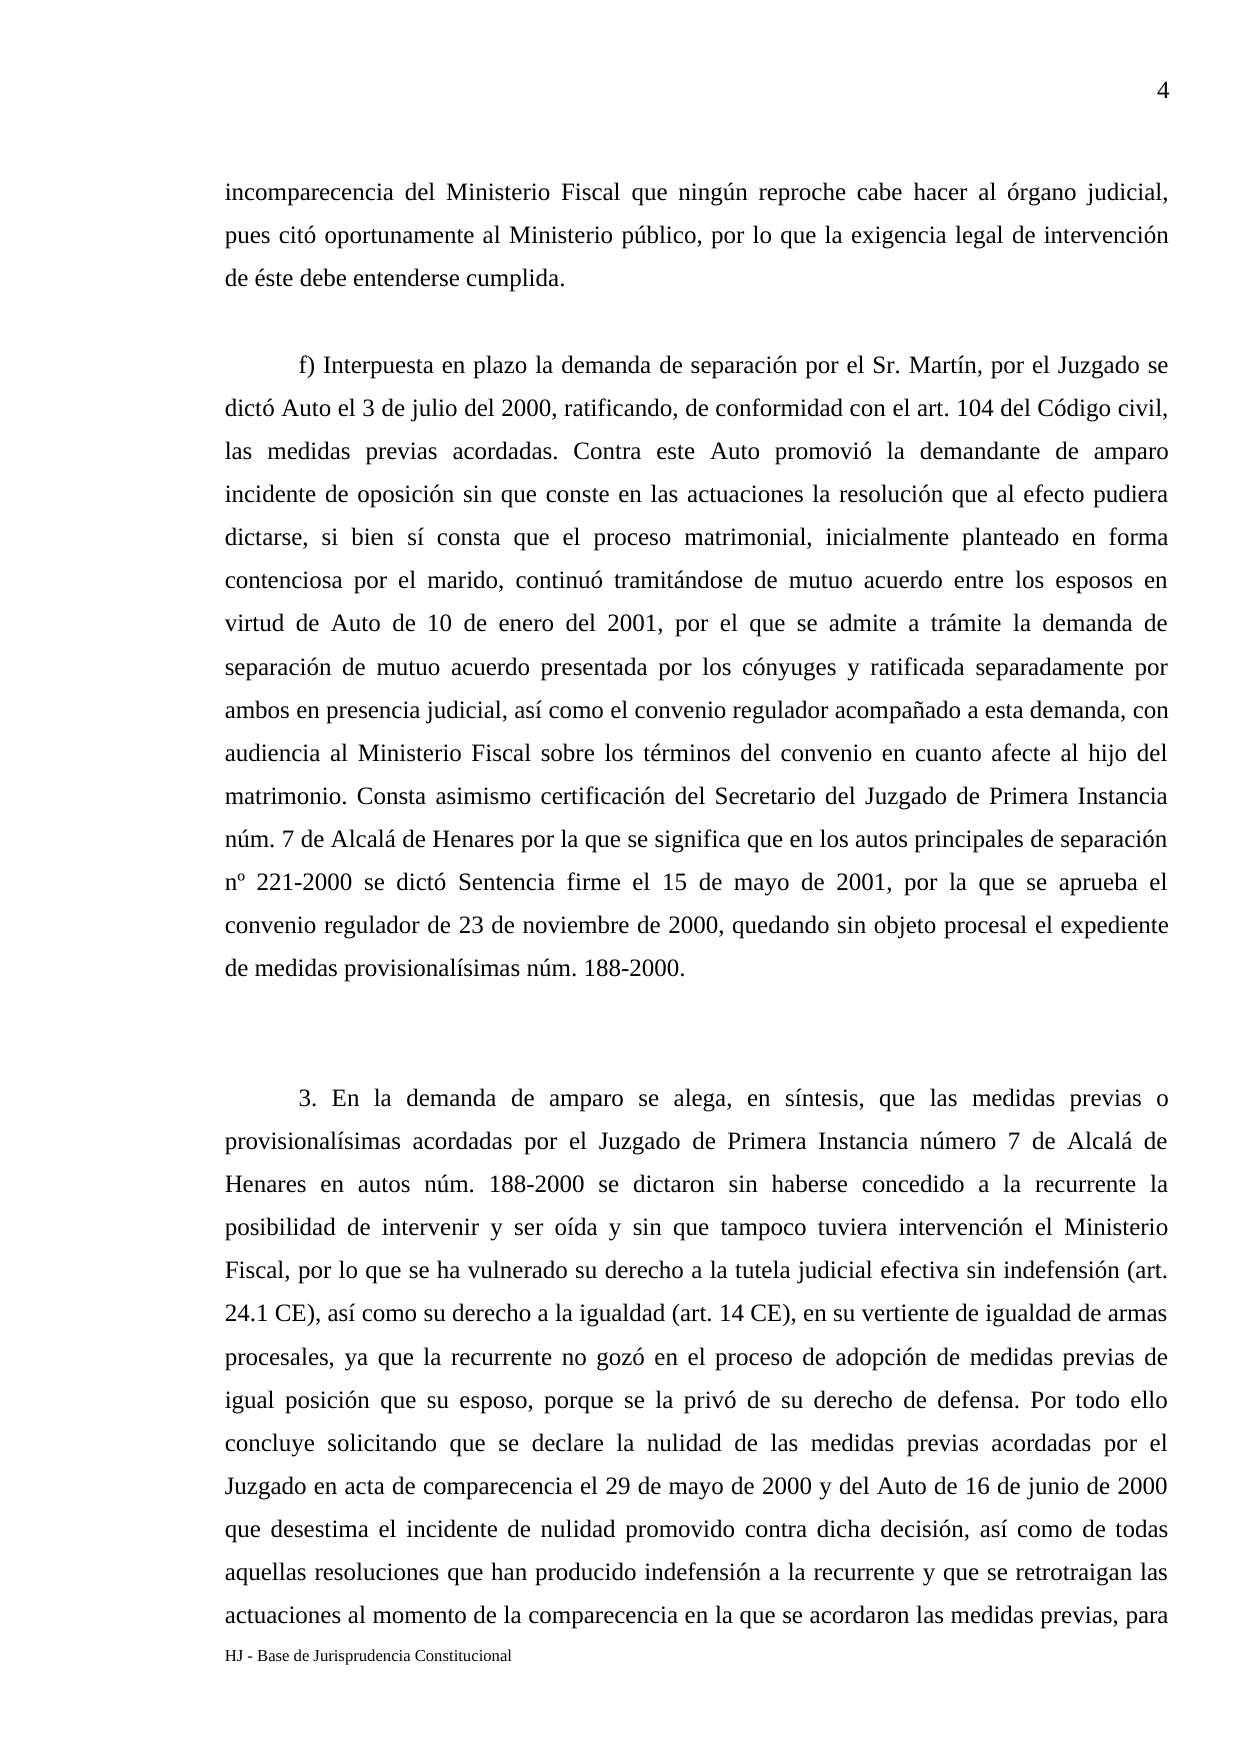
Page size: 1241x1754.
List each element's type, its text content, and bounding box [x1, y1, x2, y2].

text f) Interpuesta en plazo la demanda de separación por el Sr. Martín, por el Juzgado se dictó Auto el 3 de julio del 2000, ratificando, de conformidad con el art. 104 del Código civil, las medidas previas acordadas. Contra este Auto promovió la demandante de amparo incidente de oposición sin que conste en las actuaciones la resolución que al efecto pudiera dictarse, si bien sí consta que el proceso matrimonial, inicialmente planteado en forma contenciosa por el marido, continuó tramitándose de mutuo acuerdo entre los esposos en virtud de Auto de 10 de enero del 2001, por el que se admite a trámite la demanda de separación de mutuo acuerdo presentada por los cónyuges y ratificada separadamente por ambos en presencia judicial, así como el convenio regulador acompañado a esta demanda, con audiencia al Ministerio Fiscal sobre los términos del convenio en cuanto afecte al hijo del matrimonio. Consta asimismo certificación del Secretario del Juzgado de Primera Instancia núm. 7 de Alcalá de Henares por la que se significa que en los autos principales de separación nº 221-2000 se dictó Sentencia firme el 15 de mayo de 2001, por la que se aprueba el convenio regulador de 23 de noviembre de 2000, quedando sin objeto procesal el expediente de medidas provisionalísimas núm. 188-2000. [224, 350, 1169, 982]
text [224, 177, 1169, 292]
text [224, 1083, 1169, 1629]
